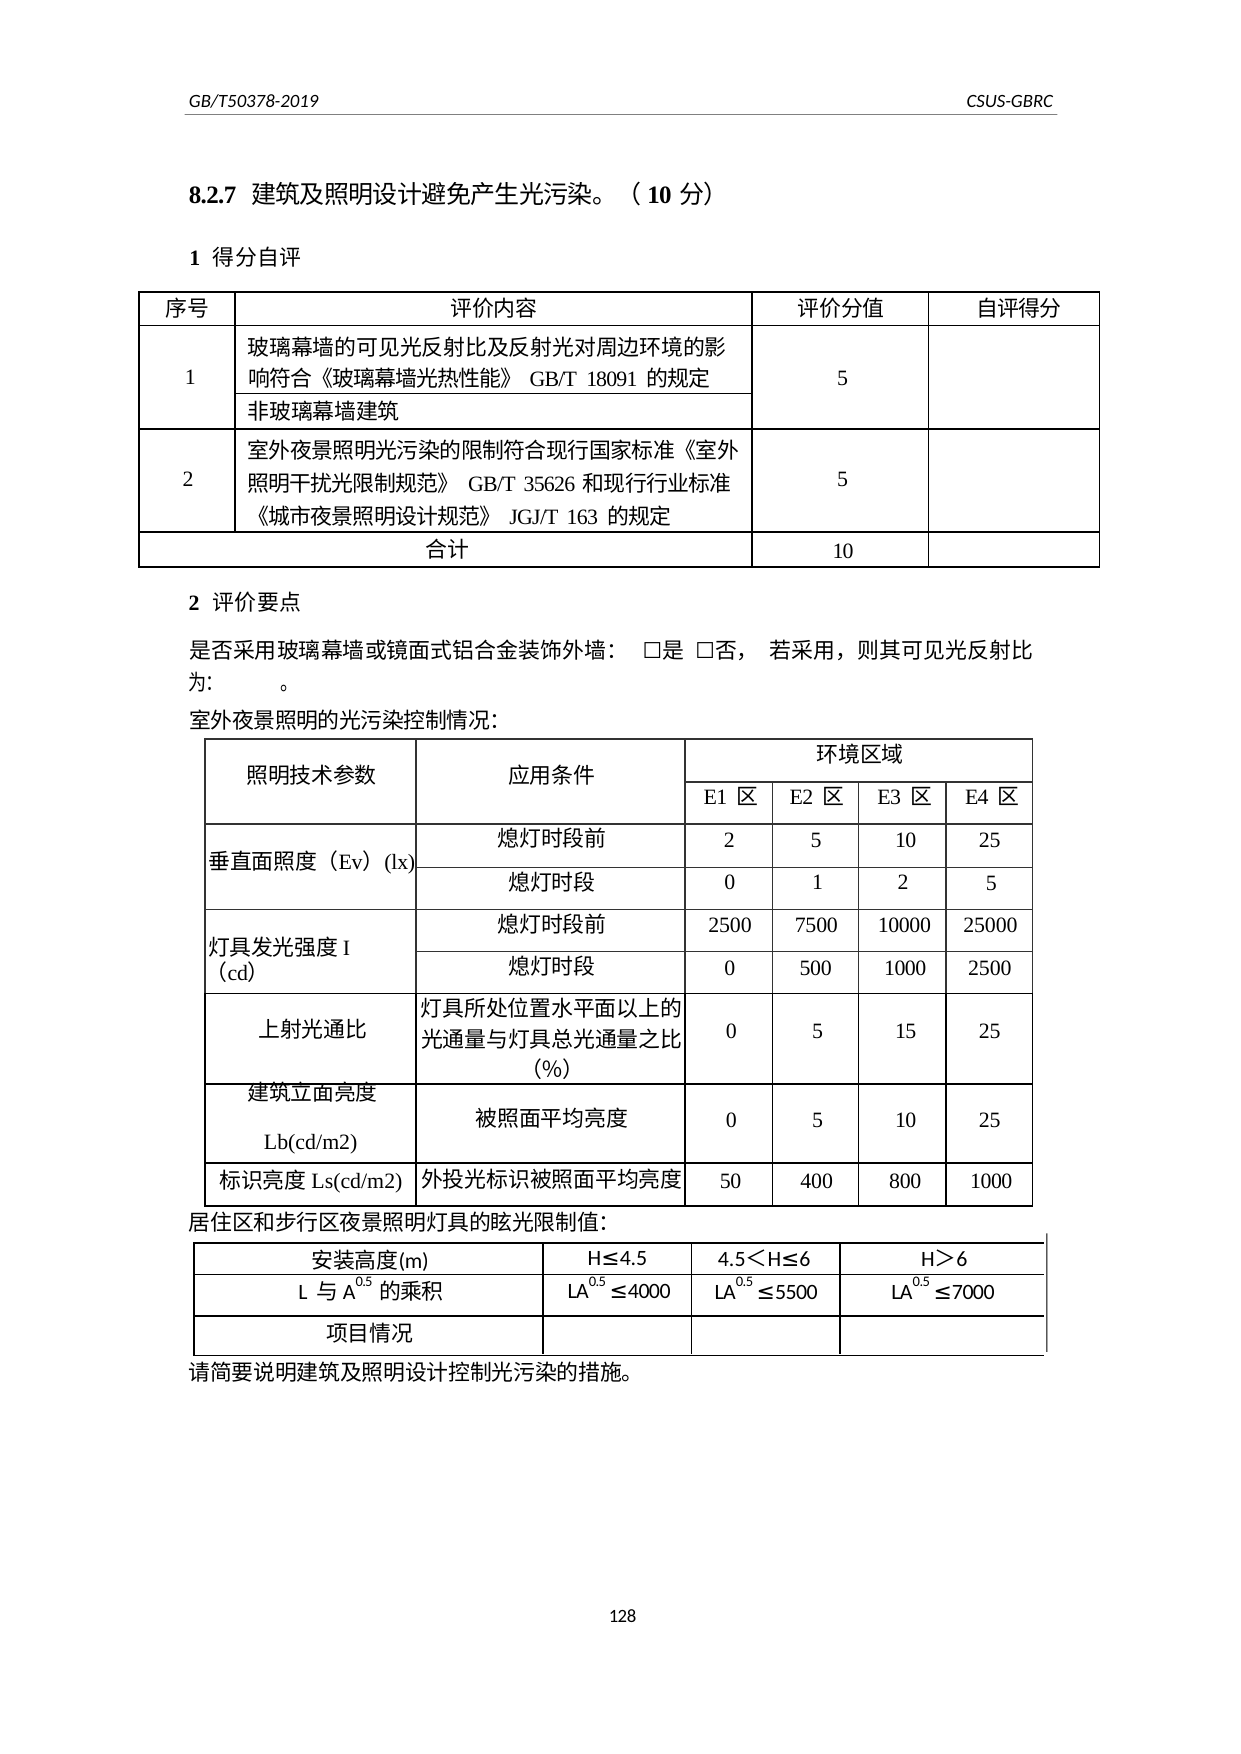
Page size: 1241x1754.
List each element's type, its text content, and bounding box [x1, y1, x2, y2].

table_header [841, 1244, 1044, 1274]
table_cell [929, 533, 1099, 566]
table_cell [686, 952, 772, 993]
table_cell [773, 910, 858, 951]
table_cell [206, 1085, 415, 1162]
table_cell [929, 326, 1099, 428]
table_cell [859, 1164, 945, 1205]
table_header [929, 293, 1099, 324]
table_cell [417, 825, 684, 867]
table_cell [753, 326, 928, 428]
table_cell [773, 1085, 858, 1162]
text 为： 。 [139, 674, 1101, 707]
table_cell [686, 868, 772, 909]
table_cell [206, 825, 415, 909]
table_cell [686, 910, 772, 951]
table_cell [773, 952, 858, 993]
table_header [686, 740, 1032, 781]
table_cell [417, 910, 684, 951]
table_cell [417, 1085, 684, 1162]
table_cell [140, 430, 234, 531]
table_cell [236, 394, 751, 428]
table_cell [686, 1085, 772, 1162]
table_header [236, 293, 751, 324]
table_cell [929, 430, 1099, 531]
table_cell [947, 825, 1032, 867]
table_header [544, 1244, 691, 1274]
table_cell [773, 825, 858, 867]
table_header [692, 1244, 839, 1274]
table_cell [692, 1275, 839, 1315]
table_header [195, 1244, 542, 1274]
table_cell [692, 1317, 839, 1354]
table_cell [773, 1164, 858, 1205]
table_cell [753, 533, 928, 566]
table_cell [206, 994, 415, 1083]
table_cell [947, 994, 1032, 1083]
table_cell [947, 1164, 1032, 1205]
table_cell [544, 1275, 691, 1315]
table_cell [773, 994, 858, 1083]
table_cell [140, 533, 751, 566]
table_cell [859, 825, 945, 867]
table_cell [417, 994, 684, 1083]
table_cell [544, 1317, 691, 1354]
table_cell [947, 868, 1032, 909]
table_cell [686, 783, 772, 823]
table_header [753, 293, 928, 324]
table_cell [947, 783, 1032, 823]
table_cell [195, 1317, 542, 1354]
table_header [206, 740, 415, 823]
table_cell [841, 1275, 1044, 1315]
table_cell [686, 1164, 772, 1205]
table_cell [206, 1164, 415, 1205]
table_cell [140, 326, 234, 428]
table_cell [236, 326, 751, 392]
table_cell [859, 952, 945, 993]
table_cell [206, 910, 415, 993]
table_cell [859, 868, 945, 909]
text 1 得分自评 [139, 246, 1101, 271]
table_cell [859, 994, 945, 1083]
text 8.2.7 建筑及照明设计避免产生光污染。（ 10 分） [139, 182, 1101, 209]
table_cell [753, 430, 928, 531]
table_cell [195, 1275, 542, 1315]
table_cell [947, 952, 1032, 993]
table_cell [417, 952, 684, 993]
text 居住区和步行区夜景照明灯具的眩光限制值： [139, 1211, 1101, 1236]
text 是否采用玻璃幕墙或镜面式铝合金装饰外墙： ☐是 ☐否， 若采用，则其可见光反射比 [139, 639, 1101, 663]
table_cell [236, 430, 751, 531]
text 请简要说明建筑及照明设计控制光污染的措施。 [139, 1361, 1101, 1385]
text 2 评价要点 [139, 591, 1101, 615]
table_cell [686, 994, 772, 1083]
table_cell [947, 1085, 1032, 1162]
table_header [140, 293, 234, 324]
text 室外夜景照明的光污染控制情况： [139, 707, 1101, 734]
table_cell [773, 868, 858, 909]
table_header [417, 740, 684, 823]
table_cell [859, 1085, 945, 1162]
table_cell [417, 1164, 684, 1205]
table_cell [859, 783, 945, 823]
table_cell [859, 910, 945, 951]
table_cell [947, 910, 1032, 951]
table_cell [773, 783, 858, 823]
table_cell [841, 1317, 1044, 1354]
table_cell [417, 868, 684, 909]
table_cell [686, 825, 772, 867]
